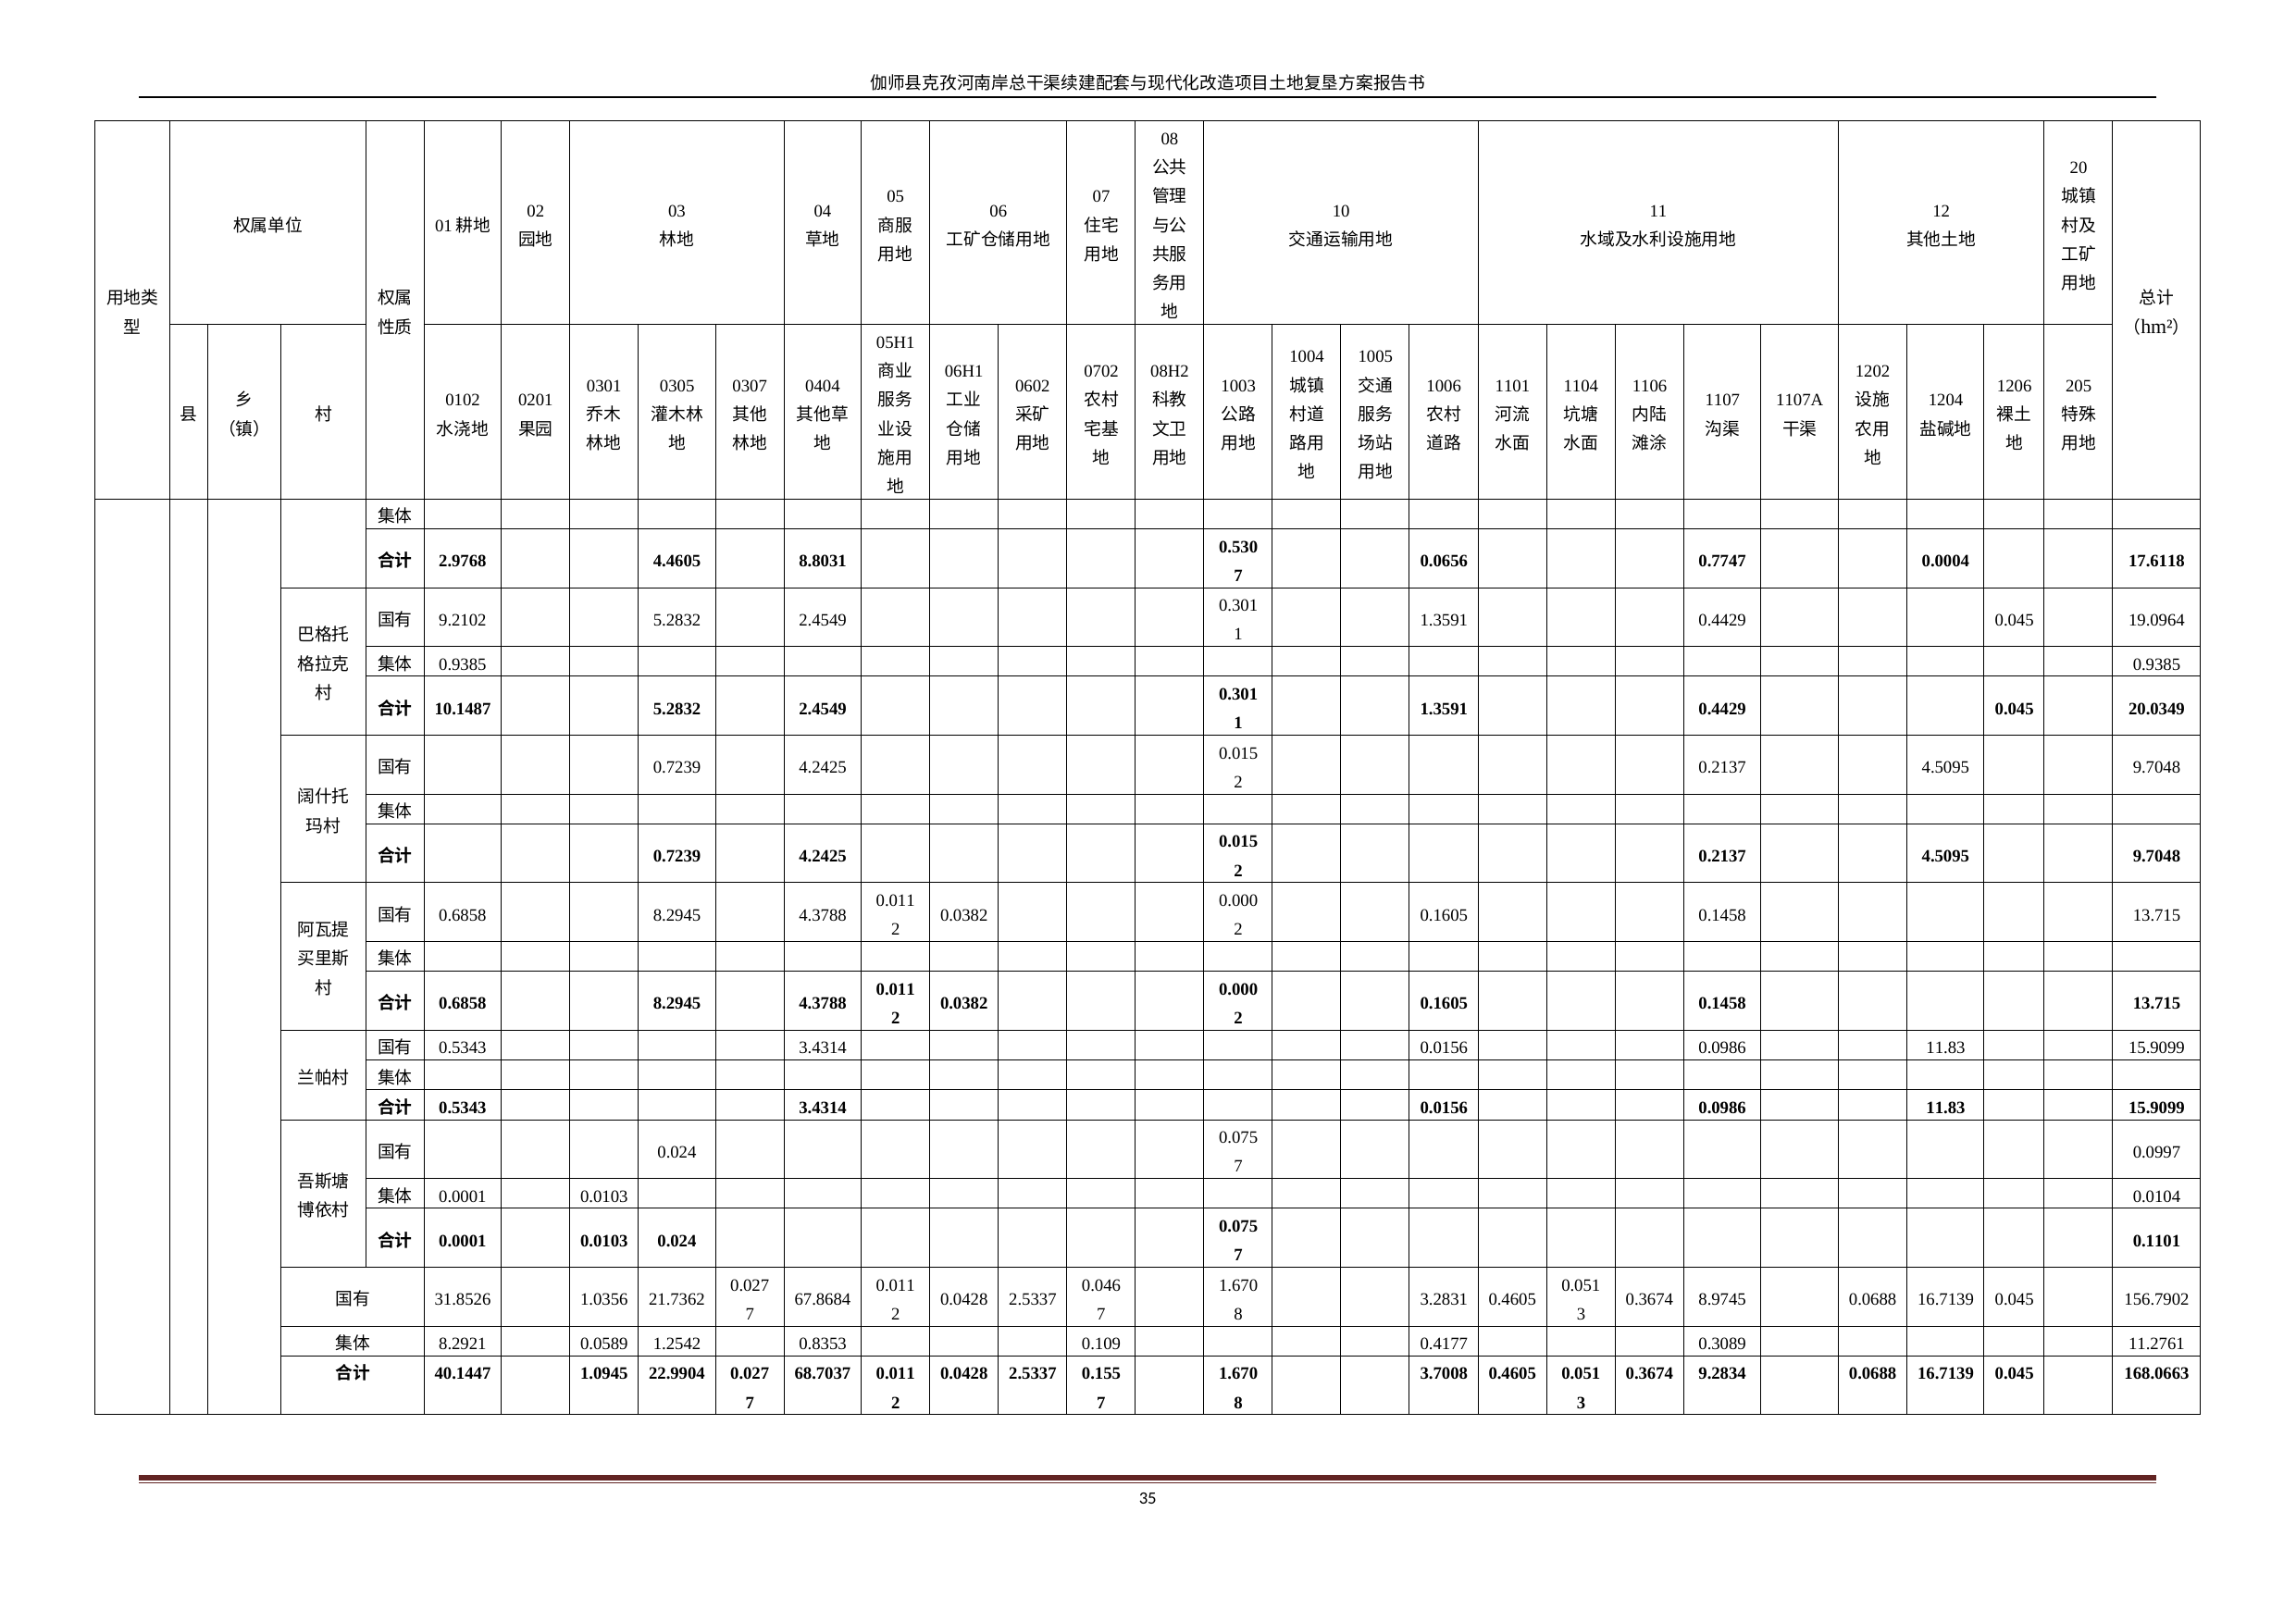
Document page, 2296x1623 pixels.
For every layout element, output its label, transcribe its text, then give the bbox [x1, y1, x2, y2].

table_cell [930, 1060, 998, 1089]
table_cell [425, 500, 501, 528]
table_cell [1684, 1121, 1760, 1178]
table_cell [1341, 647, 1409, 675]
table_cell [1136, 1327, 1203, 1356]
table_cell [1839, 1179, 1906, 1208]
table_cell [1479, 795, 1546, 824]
table_cell 1107A 干渠 [1761, 325, 1838, 499]
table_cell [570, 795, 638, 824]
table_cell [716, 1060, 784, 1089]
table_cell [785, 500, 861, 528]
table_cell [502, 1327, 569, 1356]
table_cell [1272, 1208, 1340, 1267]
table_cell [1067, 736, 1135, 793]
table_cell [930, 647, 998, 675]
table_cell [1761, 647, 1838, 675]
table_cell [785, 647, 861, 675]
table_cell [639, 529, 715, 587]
table_cell 05H1 商业服务业设施用地 [862, 325, 929, 499]
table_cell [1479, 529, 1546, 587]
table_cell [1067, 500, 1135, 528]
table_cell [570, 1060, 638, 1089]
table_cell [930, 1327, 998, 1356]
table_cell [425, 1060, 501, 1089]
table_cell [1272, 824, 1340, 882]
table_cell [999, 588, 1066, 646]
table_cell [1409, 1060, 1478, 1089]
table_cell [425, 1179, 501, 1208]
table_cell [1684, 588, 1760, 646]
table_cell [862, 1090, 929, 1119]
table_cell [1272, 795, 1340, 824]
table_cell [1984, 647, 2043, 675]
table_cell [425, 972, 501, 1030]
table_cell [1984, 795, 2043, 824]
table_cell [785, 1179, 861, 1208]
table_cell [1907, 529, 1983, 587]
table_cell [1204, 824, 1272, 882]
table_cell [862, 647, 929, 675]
table_header 06 工矿仓储用地 [930, 121, 1066, 324]
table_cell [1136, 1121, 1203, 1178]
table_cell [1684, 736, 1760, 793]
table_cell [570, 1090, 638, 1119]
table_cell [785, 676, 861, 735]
table_header 01耕地 [425, 121, 501, 324]
table_header 10 交通运输用地 [1204, 121, 1478, 324]
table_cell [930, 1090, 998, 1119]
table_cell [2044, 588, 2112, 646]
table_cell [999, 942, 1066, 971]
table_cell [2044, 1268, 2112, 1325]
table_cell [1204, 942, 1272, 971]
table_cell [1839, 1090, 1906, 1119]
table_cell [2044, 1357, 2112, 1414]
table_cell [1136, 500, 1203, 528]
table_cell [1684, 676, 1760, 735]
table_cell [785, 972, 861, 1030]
table_cell 乡（镇） [208, 325, 280, 499]
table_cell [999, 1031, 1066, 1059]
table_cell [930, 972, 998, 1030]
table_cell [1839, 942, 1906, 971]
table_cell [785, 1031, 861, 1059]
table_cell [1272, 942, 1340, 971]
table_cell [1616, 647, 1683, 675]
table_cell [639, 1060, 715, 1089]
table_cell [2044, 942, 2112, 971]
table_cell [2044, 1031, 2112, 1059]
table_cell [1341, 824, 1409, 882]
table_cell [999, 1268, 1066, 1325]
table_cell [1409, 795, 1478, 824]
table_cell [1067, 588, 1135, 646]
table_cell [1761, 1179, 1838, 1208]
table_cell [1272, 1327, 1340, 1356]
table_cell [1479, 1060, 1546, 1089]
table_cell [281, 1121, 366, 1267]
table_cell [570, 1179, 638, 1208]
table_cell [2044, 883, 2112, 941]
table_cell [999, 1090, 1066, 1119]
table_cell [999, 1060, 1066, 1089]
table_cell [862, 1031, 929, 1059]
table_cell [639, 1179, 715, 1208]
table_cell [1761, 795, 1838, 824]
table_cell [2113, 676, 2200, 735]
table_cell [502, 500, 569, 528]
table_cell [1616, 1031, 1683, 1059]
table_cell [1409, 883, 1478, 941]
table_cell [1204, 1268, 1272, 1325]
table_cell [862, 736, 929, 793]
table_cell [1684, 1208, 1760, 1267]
table_cell 0602 采矿用地 [999, 325, 1066, 499]
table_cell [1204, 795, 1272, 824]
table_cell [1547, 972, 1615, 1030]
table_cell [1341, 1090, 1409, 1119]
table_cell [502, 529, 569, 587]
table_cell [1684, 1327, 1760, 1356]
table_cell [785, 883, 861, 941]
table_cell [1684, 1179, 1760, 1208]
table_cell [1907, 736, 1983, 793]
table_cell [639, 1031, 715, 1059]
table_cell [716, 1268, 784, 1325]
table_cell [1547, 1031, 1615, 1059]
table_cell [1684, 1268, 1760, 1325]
table_cell 0301 乔木林地 [570, 325, 638, 499]
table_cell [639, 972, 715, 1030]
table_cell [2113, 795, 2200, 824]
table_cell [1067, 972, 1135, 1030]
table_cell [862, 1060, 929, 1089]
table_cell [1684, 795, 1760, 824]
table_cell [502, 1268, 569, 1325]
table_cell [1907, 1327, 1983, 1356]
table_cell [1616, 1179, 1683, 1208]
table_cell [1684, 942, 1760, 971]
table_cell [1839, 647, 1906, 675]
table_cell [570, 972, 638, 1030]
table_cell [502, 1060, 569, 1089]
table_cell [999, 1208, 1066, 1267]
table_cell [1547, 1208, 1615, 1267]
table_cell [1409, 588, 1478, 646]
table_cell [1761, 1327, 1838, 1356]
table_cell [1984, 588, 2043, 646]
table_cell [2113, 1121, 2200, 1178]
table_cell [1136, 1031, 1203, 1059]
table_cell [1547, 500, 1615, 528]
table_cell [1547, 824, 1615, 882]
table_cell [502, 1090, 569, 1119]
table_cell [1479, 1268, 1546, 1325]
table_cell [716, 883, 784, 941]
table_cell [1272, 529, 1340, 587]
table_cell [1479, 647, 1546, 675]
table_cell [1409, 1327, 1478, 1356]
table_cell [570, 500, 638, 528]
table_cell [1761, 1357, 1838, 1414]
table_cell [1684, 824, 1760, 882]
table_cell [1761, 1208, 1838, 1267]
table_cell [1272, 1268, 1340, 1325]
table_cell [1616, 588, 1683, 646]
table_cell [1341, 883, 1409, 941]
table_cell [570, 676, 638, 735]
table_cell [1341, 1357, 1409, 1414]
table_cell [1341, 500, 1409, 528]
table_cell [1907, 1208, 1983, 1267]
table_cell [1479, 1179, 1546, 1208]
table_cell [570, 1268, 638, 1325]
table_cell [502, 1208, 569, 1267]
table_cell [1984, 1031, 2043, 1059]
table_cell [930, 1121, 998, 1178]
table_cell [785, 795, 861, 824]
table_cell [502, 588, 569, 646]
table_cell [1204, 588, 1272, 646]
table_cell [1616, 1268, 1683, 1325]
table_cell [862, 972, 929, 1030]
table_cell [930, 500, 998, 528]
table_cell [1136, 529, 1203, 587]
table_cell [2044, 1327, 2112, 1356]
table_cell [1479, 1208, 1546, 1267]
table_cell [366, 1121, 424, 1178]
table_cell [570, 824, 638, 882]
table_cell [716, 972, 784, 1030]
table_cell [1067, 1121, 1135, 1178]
table_cell 1005 交通服务场站用地 [1341, 325, 1409, 499]
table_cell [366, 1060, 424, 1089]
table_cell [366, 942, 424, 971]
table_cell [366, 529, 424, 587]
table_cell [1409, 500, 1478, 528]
table_cell 0307 其他林地 [716, 325, 784, 499]
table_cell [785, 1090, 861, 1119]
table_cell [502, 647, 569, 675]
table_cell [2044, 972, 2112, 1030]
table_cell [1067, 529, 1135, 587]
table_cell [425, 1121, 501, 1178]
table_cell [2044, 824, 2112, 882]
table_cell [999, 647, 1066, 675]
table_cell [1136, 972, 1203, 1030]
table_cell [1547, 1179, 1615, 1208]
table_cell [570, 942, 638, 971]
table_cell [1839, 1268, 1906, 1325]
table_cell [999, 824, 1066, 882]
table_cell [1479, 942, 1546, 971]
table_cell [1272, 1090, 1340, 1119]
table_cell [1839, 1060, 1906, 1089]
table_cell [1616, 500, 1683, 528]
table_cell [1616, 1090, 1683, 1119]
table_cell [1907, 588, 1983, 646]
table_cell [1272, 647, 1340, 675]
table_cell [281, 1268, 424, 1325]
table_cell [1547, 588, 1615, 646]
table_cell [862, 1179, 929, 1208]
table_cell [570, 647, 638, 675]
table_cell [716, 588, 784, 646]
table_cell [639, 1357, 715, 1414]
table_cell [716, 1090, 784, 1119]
table_header 权属单位 [170, 121, 366, 324]
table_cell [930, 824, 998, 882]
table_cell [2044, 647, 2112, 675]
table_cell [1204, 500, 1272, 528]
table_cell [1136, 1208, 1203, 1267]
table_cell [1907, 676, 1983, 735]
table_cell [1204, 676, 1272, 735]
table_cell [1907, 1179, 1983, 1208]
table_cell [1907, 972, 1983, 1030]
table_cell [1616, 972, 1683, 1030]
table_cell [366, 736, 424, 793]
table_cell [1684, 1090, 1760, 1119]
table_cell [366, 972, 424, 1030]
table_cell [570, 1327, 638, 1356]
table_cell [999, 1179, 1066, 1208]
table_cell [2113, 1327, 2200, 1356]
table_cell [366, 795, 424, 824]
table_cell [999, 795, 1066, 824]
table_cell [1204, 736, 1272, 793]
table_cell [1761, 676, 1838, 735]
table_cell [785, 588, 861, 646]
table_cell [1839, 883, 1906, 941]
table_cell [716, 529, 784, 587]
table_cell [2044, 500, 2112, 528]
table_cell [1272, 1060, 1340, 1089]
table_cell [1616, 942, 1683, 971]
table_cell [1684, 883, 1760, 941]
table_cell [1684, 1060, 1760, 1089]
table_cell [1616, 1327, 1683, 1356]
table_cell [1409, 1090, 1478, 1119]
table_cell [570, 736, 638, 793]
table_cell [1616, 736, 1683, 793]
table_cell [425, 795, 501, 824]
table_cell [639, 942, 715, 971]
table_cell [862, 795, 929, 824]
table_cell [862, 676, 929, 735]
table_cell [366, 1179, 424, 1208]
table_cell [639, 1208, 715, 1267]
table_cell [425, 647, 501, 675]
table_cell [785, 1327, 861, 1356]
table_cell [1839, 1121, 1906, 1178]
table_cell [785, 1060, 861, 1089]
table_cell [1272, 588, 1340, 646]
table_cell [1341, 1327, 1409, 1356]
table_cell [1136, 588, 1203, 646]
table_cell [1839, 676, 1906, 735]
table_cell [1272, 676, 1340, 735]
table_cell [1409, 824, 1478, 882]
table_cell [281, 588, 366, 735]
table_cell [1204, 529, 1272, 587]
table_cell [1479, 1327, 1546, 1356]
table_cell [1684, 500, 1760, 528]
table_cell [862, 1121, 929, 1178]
table_cell 县 [170, 325, 207, 499]
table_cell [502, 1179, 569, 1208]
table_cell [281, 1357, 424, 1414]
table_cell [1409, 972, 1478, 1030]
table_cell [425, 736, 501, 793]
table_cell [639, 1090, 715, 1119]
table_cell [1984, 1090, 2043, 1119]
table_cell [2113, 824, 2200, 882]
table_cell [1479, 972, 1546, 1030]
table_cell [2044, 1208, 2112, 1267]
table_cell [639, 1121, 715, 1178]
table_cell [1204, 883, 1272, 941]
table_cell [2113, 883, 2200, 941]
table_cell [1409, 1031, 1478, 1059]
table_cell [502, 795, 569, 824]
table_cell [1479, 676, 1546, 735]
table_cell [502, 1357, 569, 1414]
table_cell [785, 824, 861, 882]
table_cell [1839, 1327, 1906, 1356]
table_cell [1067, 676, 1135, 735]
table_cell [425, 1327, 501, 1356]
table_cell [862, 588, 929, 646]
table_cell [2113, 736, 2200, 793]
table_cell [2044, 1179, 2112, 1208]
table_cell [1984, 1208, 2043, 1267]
table_header 20 城镇村及工矿用地 [2044, 121, 2112, 324]
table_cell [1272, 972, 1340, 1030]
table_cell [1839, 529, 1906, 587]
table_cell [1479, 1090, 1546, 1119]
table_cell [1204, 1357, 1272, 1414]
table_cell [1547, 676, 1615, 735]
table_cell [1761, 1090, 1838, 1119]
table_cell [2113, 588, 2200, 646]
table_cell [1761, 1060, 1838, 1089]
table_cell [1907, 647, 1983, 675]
table_cell 1206 裸土地 [1984, 325, 2043, 499]
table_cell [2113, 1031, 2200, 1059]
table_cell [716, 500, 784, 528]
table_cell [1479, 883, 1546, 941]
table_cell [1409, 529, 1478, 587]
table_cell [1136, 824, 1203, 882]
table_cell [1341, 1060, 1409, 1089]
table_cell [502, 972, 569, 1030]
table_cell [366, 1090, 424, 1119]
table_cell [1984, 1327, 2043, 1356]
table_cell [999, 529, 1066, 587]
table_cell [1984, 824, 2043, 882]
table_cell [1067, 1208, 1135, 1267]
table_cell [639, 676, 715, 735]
table_header 权属性质 [366, 121, 424, 499]
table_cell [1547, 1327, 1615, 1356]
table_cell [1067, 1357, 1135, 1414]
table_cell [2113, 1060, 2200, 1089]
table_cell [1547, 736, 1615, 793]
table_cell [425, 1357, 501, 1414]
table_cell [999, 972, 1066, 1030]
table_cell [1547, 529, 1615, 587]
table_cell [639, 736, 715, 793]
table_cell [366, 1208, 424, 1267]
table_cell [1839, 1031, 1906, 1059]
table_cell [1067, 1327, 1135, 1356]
table_cell 1004 城镇村道路用地 [1272, 325, 1340, 499]
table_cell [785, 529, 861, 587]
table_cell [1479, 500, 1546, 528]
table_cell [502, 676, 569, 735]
table_cell 1104 坑塘水面 [1547, 325, 1615, 499]
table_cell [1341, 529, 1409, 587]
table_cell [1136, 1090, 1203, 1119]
table_cell 1107 沟渠 [1684, 325, 1760, 499]
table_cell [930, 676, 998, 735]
table_header 08 公共管理与公共服务用地 [1136, 121, 1203, 324]
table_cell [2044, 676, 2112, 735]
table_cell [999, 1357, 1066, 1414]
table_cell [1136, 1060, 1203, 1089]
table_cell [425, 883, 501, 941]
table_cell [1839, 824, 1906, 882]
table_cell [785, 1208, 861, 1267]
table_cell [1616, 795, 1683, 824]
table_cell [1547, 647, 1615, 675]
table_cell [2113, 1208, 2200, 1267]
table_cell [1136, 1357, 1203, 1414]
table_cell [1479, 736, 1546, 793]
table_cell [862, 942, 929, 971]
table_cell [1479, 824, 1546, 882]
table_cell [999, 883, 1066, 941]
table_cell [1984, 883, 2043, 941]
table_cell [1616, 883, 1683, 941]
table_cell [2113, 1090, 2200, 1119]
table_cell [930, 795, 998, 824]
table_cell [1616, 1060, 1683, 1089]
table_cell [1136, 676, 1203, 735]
table_cell 0201 果园 [502, 325, 569, 499]
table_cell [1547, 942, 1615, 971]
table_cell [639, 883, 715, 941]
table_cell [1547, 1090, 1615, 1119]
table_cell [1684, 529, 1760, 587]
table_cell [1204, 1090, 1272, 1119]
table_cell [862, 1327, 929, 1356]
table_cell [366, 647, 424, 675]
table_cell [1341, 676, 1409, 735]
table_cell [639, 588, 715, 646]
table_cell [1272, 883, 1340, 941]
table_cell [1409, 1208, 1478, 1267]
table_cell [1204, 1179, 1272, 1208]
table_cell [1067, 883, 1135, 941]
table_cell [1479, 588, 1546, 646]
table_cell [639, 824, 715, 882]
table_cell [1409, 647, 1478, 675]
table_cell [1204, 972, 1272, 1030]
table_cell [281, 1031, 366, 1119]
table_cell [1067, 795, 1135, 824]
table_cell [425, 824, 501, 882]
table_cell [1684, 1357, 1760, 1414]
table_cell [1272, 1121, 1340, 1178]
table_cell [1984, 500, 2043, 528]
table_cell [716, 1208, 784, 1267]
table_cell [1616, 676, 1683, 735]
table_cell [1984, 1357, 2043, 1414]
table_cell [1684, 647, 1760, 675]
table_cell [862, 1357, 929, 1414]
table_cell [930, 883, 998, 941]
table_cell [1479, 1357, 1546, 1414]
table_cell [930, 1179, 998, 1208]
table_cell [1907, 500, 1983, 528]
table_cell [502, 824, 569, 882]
table_cell 1006 农村道路 [1409, 325, 1478, 499]
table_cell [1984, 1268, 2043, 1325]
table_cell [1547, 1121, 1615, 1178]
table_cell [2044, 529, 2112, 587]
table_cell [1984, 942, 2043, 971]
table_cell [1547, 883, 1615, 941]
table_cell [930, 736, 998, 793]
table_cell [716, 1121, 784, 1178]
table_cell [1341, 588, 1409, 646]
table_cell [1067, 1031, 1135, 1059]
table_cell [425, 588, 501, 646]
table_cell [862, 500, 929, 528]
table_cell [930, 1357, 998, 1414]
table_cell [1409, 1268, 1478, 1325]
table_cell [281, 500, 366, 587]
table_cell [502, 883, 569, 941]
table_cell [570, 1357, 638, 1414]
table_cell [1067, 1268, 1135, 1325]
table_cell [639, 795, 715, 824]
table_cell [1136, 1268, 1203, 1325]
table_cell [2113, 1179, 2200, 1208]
table_cell 1101 河流水面 [1479, 325, 1546, 499]
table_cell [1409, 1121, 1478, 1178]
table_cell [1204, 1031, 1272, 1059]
table_header 02 园地 [502, 121, 569, 324]
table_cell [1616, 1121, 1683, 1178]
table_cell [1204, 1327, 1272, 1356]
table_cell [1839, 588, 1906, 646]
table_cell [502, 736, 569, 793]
table_cell 0305 灌木林地 [639, 325, 715, 499]
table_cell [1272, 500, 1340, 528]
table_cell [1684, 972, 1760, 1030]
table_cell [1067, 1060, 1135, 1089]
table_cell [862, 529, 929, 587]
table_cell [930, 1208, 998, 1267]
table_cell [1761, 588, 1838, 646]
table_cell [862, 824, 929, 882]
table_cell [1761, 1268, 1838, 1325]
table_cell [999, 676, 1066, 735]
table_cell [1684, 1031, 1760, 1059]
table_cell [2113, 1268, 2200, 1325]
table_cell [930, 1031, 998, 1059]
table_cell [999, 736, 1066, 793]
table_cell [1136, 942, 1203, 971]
table_cell 1106 内陆滩涂 [1616, 325, 1683, 499]
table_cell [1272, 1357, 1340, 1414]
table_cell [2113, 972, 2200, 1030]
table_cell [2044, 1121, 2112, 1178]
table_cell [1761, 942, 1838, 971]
table_cell 08H2 科教文卫用地 [1136, 325, 1203, 499]
table_cell 1003 公路用地 [1204, 325, 1272, 499]
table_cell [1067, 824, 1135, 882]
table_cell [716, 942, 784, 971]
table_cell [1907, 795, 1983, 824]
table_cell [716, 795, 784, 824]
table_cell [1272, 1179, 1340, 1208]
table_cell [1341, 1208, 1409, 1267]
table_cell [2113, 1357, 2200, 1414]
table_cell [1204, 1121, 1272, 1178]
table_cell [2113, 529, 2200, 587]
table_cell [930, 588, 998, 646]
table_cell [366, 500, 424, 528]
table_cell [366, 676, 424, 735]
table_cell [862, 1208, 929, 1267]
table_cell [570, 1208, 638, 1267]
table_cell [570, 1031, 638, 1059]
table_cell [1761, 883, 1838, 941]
table_header 11 水域及水利设施用地 [1479, 121, 1838, 324]
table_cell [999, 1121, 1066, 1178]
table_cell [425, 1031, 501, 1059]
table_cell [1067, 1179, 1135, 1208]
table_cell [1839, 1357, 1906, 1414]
table_header 07 住宅用地 [1067, 121, 1135, 324]
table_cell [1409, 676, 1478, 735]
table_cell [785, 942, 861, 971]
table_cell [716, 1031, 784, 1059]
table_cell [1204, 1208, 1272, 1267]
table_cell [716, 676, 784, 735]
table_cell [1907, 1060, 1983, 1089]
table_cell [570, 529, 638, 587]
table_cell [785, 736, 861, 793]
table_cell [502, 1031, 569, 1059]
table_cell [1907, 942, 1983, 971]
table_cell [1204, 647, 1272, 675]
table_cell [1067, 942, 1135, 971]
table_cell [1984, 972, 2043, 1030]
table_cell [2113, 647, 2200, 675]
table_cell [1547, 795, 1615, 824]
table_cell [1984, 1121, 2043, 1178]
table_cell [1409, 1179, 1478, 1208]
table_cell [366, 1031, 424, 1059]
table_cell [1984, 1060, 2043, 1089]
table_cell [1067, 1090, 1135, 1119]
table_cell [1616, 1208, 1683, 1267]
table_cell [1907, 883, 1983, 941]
table_header 用地类型 [95, 121, 169, 499]
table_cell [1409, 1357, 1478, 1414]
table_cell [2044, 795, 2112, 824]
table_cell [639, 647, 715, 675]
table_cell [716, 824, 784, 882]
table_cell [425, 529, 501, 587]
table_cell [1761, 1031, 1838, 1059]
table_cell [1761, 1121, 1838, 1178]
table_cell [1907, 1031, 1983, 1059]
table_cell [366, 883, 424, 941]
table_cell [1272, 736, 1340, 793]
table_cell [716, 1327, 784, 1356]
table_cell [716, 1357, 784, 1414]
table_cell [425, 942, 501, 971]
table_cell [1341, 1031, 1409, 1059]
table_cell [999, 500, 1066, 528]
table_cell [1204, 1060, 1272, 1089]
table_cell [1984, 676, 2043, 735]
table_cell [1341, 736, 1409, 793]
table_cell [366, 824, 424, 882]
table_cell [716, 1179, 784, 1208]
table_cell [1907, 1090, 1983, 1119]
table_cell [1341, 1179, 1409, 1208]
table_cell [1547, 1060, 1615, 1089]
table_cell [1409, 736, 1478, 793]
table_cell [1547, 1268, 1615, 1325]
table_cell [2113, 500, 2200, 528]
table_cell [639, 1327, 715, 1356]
table_header 04 草地 [785, 121, 861, 324]
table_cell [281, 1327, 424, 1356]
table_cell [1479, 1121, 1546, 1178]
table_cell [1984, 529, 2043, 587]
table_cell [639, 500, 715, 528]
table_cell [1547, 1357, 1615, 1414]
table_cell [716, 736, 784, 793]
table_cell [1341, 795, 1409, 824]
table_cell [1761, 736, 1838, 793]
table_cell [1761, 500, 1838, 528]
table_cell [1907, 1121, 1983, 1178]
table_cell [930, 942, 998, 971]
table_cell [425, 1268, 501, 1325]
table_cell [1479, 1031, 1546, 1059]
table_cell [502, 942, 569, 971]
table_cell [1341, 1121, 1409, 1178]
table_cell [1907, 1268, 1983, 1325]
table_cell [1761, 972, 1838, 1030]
table_header 12 其他土地 [1839, 121, 2043, 324]
table_cell 0404 其他草地 [785, 325, 861, 499]
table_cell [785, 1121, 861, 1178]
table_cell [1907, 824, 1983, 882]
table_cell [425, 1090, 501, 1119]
table_header 总计（hm²） [2113, 121, 2200, 499]
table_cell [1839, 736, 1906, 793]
table_cell 06H1 工业仓储用地 [930, 325, 998, 499]
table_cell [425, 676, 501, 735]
table_cell 1204 盐碱地 [1907, 325, 1983, 499]
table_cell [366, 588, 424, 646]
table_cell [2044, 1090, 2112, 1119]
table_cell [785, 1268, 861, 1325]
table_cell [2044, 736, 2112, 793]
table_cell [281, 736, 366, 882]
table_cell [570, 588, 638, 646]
table_cell 205 特殊用地 [2044, 325, 2112, 499]
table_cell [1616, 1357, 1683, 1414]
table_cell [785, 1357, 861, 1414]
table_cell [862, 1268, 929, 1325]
table_cell 0102 水浇地 [425, 325, 501, 499]
table_header 05 商服用地 [862, 121, 929, 324]
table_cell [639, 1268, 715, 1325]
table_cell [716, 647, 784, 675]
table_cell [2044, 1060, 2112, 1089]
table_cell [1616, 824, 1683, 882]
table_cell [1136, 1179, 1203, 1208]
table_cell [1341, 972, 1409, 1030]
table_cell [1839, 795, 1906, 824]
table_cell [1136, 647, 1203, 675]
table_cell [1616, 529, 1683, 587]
table_cell 0702 农村宅基地 [1067, 325, 1135, 499]
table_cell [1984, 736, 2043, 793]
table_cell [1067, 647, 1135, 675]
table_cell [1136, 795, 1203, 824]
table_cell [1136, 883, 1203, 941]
table_cell 1202 设施农用地 [1839, 325, 1906, 499]
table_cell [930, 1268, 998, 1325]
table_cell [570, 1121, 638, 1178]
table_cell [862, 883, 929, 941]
table_header 03 林地 [570, 121, 784, 324]
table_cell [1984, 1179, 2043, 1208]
table_cell 村 [281, 325, 366, 499]
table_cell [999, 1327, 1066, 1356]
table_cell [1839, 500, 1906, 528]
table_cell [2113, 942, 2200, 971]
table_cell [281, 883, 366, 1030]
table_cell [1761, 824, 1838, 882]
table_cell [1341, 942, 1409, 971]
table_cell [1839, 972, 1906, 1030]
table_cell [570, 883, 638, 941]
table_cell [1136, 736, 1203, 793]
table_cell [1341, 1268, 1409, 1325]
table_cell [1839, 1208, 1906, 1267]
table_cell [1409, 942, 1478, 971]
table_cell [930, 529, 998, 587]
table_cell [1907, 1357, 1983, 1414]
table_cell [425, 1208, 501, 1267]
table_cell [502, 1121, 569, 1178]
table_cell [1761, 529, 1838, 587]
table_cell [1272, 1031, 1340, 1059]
